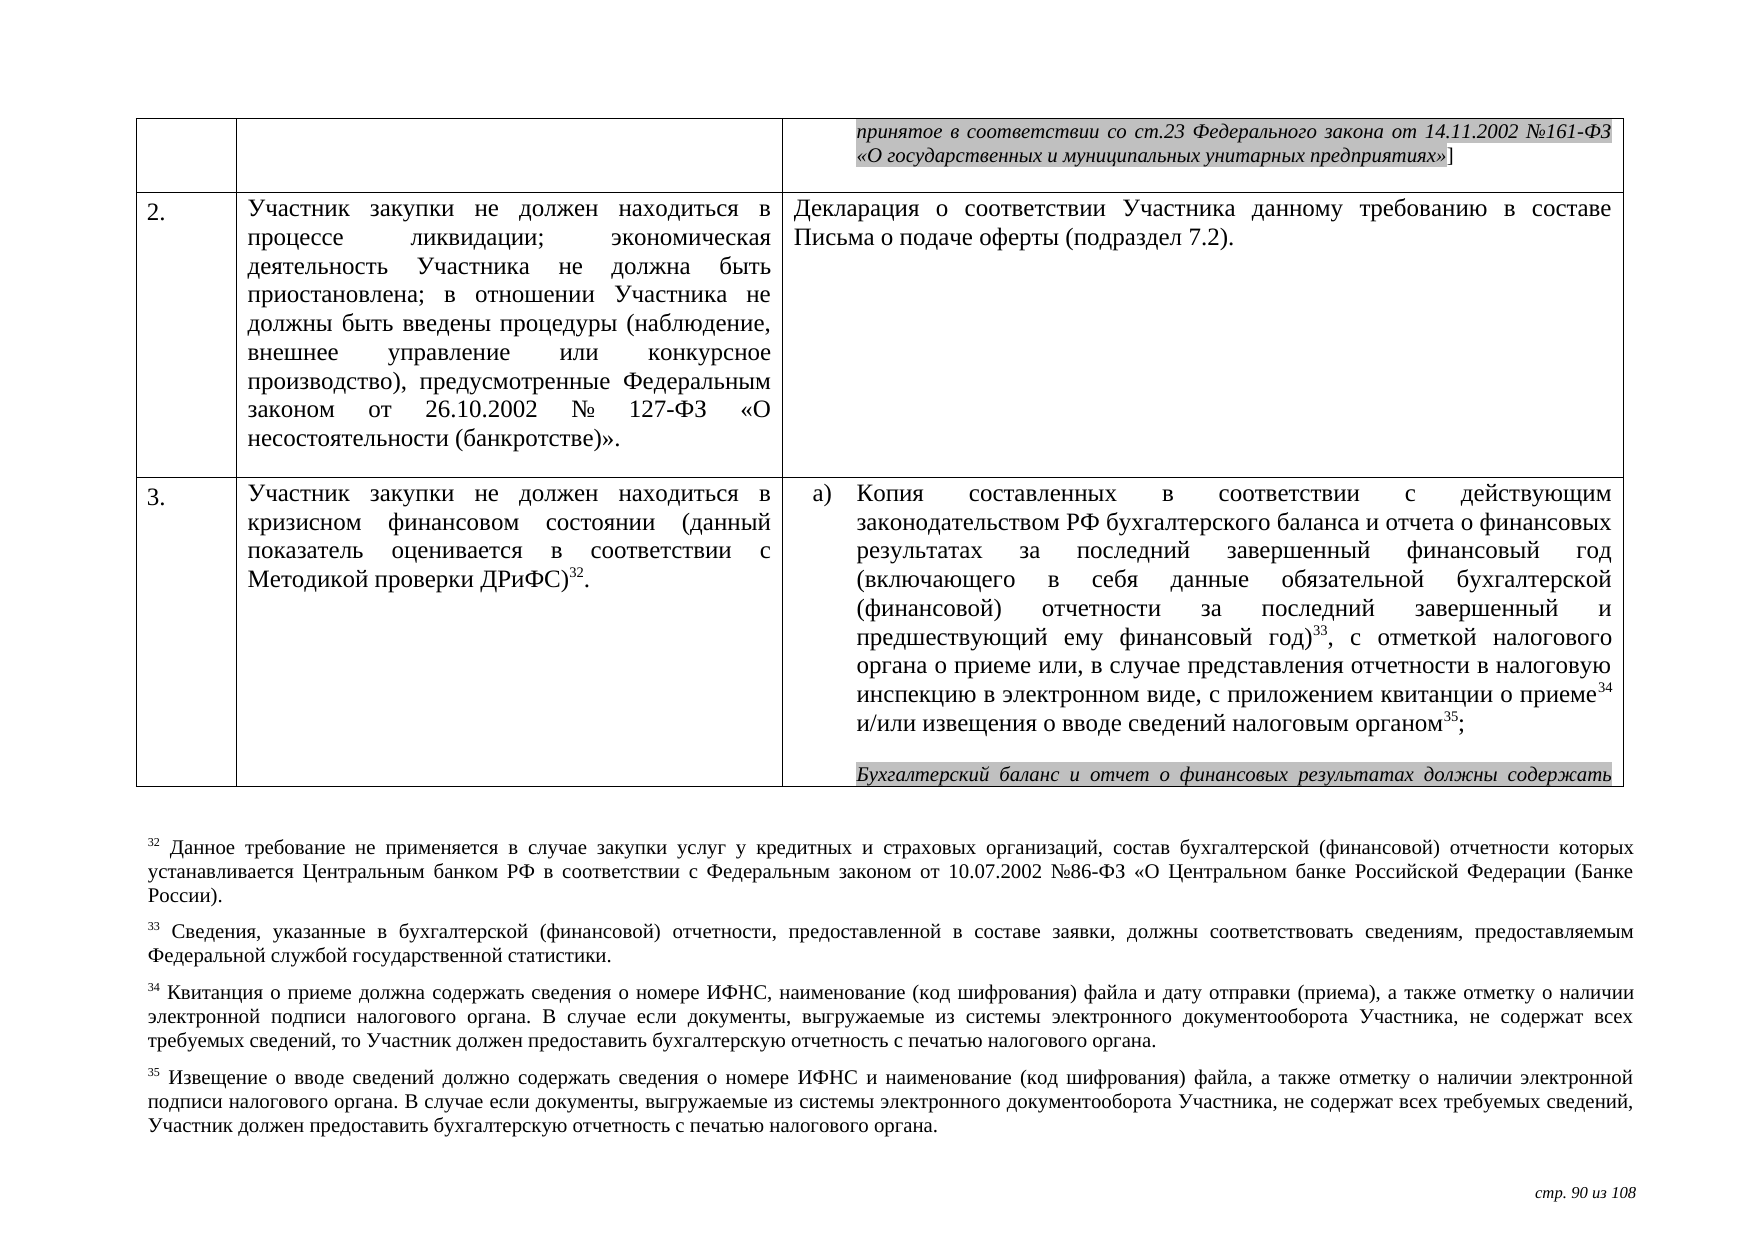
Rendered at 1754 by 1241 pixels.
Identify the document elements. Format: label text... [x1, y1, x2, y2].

table_cell [137, 478, 236, 786]
table_cell Копия составленных в соответствии с действующим законодательством РФ бухгалтерского баланса и отчета о финансовых результатах за последний завершенный финансовый год (включающего в себя данные обязательной бухгалтерской (финансовой) отчетности за последний завершенный и предшествующий ему финансовый год), с отметкой налогового органа о приеме или, в случае представления отчетности в налоговую инспекцию в электронном виде, с приложением квитанции о приеме и/или извещения о вводе сведений налоговым органом; Бухгалтерский баланс и отчет о финансовых результатах должны содержать следующие показатели: Основные средства, итого по разделу I, Дебиторская задолженность, Финансовые вложения (за исключением денежных эквивалентов), Денежные средства и денежные эквиваленты, Валюта баланса (актив), Капитал и резервы, Нераспределенная прибыль (непокрытый убыток), в т.ч. промежуточные дивиденды, Итого по разделу III, Долгосрочные заемные средства, Итого по разделу IV, Краткосрочные заемные средства, Кредиторская задолженность, Итого по разделу V, Валюта баланса (пассив), Выручка, Проценты к уплате, Прибыль (убыток) до налогообложения. В случае если Участник предоставляет в налоговые органы упрощенную бухгалтерскую (финансовую) отчетность, ему необходимо предоставить в составе заявки копию данной отчетности с отметкой налогового органа о приеме или, в случае представления отчетности в налоговую инспекцию в электронном виде, с приложением квитанции о приеме и/или извещения о вводе сведений налоговым органом, а также дополнительно сведения о размере всех требуемых показателей по установленной в настоящей Документации о закупке форме (подраздел 7.8) по данным отчетных периодов, содержащихся в предоставленной упрощенной бухгалтерской (финансовой) отчетности. Иные участники закупки (индивидуальные предприниматели и иностранные лица), имеющие право не вести бухгалтерский учет в соответствии с п.2 ст.6 Федерального закона от 06.12.2011 №402-ФЗ «О бухгалтерском учете», предоставляют данные за последний завершенный и предшествующий ему финансовый год по установленной в Документации о закупке форме — Данные бухгалтерской (финансовой) отчетности (форма 8) (подраздел 7.8), заверенные подписями индивидуального предпринимателя / руководителя и главного бухгалтера, а также печатью Участника (при наличии таковой). Вновь зарегистрированные участники, на момент подачи заявки не предоставлявшие в соответствии с действующим законодательством РФ в налоговые органы бухгалтерскую (финансовую) отчетность за завершенный финансовый год, предоставляют заверенную подписями руководителя и главного бухгалтера, а также печатью Участника (при наличии таковой) копию составленной в соответствии с требованиями действующего законодательства РФ промежуточной бухгалтерской (финансовой) отчетности (за последний завершенный квартал), содержащую все вышеперечисленные показатели, либо данные по установленной в Документации о закупке форме — Данные бухгалтерской (финансовой) отчетности (форма 8) (подраздел 7.8). [783, 478, 1623, 786]
table_cell Участник закупки не должен находиться в кризисном финансовом состоянии (данный показатель оценивается в соответствии с Методикой проверки ДРиФС). [237, 478, 782, 786]
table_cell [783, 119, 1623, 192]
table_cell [237, 119, 782, 192]
table_cell [137, 193, 236, 477]
table_cell Декларация о соответствии Участника данному требованию в составе Письма о подаче оферты (подраздел 7.2). [783, 193, 1623, 477]
table_cell Участник закупки не должен находиться в процессе ликвидации; экономическая деятельность Участника не должна быть приостановлена; в отношении Участника не должны быть введены процедуры (наблюдение, внешнее управление или конкурсное производство), предусмотренные Федеральным законом от 26.10.2002 № 127-ФЗ «О несостоятельности (банкротстве)». [237, 193, 782, 477]
table_cell [137, 119, 236, 192]
